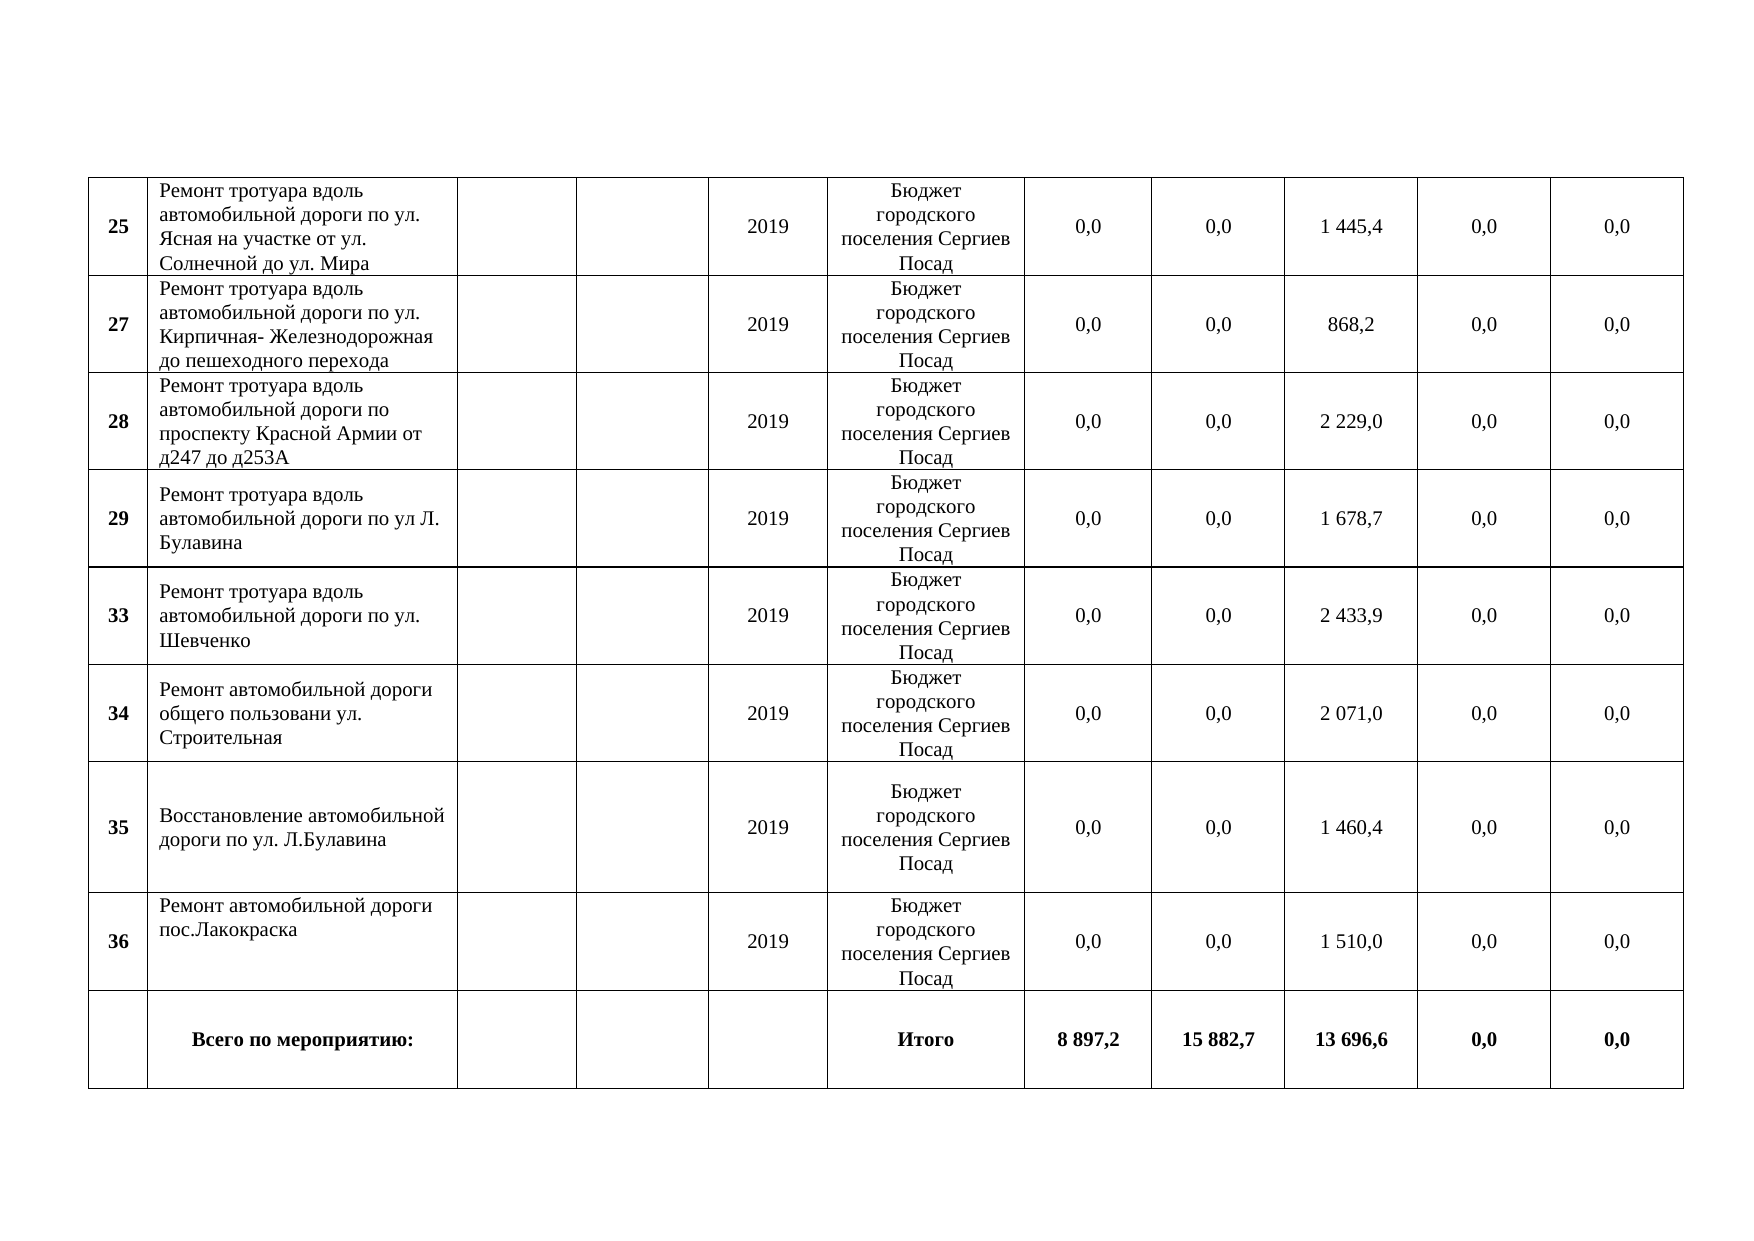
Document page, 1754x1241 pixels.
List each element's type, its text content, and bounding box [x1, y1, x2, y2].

table_cell Бюджет городского поселения Сергиев Посад [828, 665, 1024, 761]
table_cell 29 [89, 470, 147, 566]
table_cell [577, 762, 708, 892]
table_cell [458, 665, 576, 761]
table_cell Ремонт тротуара вдоль автомобильной дороги по ул. Шевченко [148, 568, 457, 664]
table_cell [577, 991, 708, 1088]
table_cell 0,0 [1152, 276, 1284, 372]
table_cell 33 [89, 568, 147, 664]
table_cell [458, 276, 576, 372]
table_cell 2019 [709, 470, 827, 566]
table_cell 28 [89, 373, 147, 469]
table_cell Восстановление автомобильной дороги по ул. Л.Булавина [148, 762, 457, 892]
table_cell 0,0 [1418, 665, 1550, 761]
table_cell Всего по мероприятию: [148, 991, 457, 1088]
table_cell Ремонт автомобильной дороги общего пользовани ул. Строительная [148, 665, 457, 761]
table_cell Ремонт автомобильной дороги пос.Лакокраска [148, 893, 457, 989]
table_cell 35 [89, 762, 147, 892]
table_cell 34 [89, 665, 147, 761]
table_cell 0,0 [1551, 991, 1683, 1088]
table_cell Ремонт тротуара вдоль автомобильной дороги по ул. Ясная на участке от ул. Солнечной до ул. Мира [148, 178, 457, 274]
table_cell 0,0 [1025, 178, 1151, 274]
table_cell 2019 [709, 762, 827, 892]
table_cell 2019 [709, 893, 827, 989]
table_cell Бюджет городского поселения Сергиев Посад [828, 762, 1024, 892]
table_cell 0,0 [1551, 665, 1683, 761]
table_cell [458, 178, 576, 274]
table_cell 25 [89, 178, 147, 274]
table_cell 36 [89, 893, 147, 989]
table_cell 2019 [709, 373, 827, 469]
table_cell [458, 762, 576, 892]
table_cell 0,0 [1551, 178, 1683, 274]
table_cell Бюджет городского поселения Сергиев Посад [828, 893, 1024, 989]
table_cell 2019 [709, 665, 827, 761]
table_cell 0,0 [1152, 470, 1284, 566]
table_cell Итого [828, 991, 1024, 1088]
table_cell 0,0 [1418, 893, 1550, 989]
table_cell 13 696,6 [1285, 991, 1417, 1088]
table_cell 2 229,0 [1285, 373, 1417, 469]
table_cell [458, 373, 576, 469]
table_cell 0,0 [1418, 178, 1550, 274]
table_cell [577, 470, 708, 566]
table_cell 0,0 [1152, 373, 1284, 469]
table_cell 0,0 [1418, 991, 1550, 1088]
table_cell [577, 893, 708, 989]
table_cell Бюджет городского поселения Сергиев Посад [828, 373, 1024, 469]
table_cell [577, 178, 708, 274]
table_cell 868,2 [1285, 276, 1417, 372]
table_cell 0,0 [1025, 470, 1151, 566]
table_cell 1 460,4 [1285, 762, 1417, 892]
table_cell 0,0 [1551, 276, 1683, 372]
table_cell Бюджет городского поселения Сергиев Посад [828, 470, 1024, 566]
table_cell 0,0 [1418, 762, 1550, 892]
table_cell Ремонт тротуара вдоль автомобильной дороги по ул Л. Булавина [148, 470, 457, 566]
table_cell 0,0 [1025, 568, 1151, 664]
table_cell 2 071,0 [1285, 665, 1417, 761]
table_cell [709, 991, 827, 1088]
table_cell [89, 991, 147, 1088]
table_cell [458, 991, 576, 1088]
table_cell [577, 568, 708, 664]
table_cell 27 [89, 276, 147, 372]
table_cell 2019 [709, 568, 827, 664]
table_cell 8 897,2 [1025, 991, 1151, 1088]
table_cell Бюджет городского поселения Сергиев Посад [828, 276, 1024, 372]
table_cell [828, 178, 1024, 274]
table_cell 2 433,9 [1285, 568, 1417, 664]
table_cell 2019 [709, 276, 827, 372]
table_cell 1 678,7 [1285, 470, 1417, 566]
table_cell 0,0 [1152, 178, 1284, 274]
table_cell [577, 276, 708, 372]
table_cell [458, 568, 576, 664]
table_cell 1 445,4 [1285, 178, 1417, 274]
table_cell Бюджет городского поселения Сергиев Посад [828, 568, 1024, 664]
table_cell 0,0 [1025, 893, 1151, 989]
table_cell 0,0 [1025, 665, 1151, 761]
table_cell [577, 373, 708, 469]
table_cell 0,0 [1418, 568, 1550, 664]
table_cell 0,0 [1551, 373, 1683, 469]
table_cell 0,0 [1152, 568, 1284, 664]
table_cell 0,0 [1418, 470, 1550, 566]
table_cell [577, 665, 708, 761]
table_cell 0,0 [1152, 893, 1284, 989]
table_cell 0,0 [1551, 470, 1683, 566]
table_cell 0,0 [1551, 762, 1683, 892]
table_cell 1 510,0 [1285, 893, 1417, 989]
table_cell 15 882,7 [1152, 991, 1284, 1088]
table_cell 2019 [709, 178, 827, 274]
table_cell Ремонт тротуара вдоль автомобильной дороги по проспекту Красной Армии от д247 до д253А [148, 373, 457, 469]
table_cell 0,0 [1025, 762, 1151, 892]
table_cell 0,0 [1551, 893, 1683, 989]
table_cell 0,0 [1551, 568, 1683, 664]
table_cell 0,0 [1418, 276, 1550, 372]
table_cell 0,0 [1025, 373, 1151, 469]
table_cell [458, 893, 576, 989]
table_cell 0,0 [1418, 373, 1550, 469]
table_cell 0,0 [1152, 665, 1284, 761]
table_cell Ремонт тротуара вдоль автомобильной дороги по ул. Кирпичная- Железнодорожная до пешеходного перехода [148, 276, 457, 372]
table_cell 0,0 [1025, 276, 1151, 372]
table_cell [458, 470, 576, 566]
table_cell 0,0 [1152, 762, 1284, 892]
